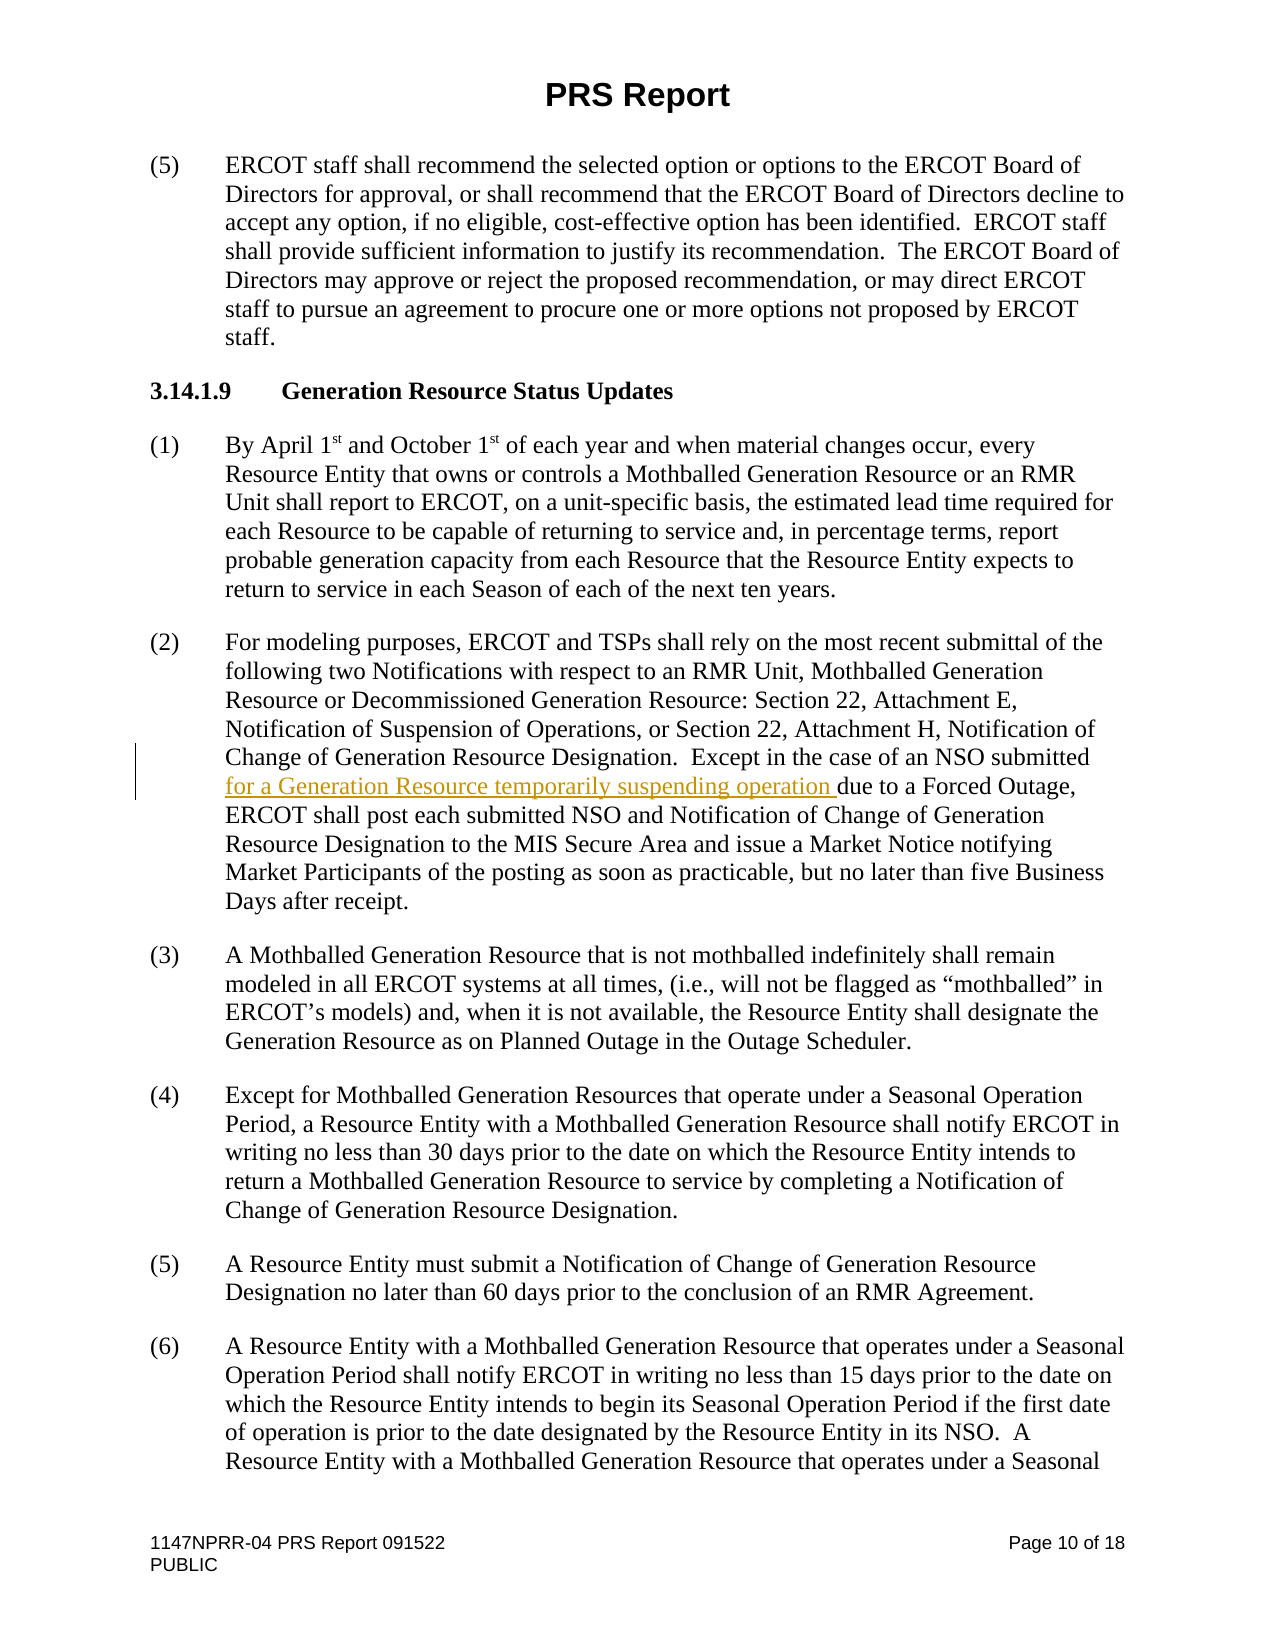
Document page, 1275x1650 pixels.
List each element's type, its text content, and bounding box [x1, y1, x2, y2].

list (2) For modeling purposes, ERCOT and TSPs shall rely on the most recent submittal of the following two Notifications with respect to an RMR Unit, Mothballed Generation Resource or Decommissioned Generation Resource: Section 22, Attachment E, Notification of Suspension of Operations, or Section 22, Attachment H, Notification of Change of Generation Resource Designation. Except in the case of an NSO submitted due to a Forced Outage, ERCOT shall post each submitted NSO and Notification of Change of Generation Resource Designation to the MIS Secure Area and issue a Market Notice notifying Market Participants of the posting as soon as practicable, but no later than five Business Days after receipt. [150, 627, 1125, 915]
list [150, 1331, 1125, 1475]
text 3.14.1.9 Generation Resource Status Updates [150, 376, 1125, 405]
list (3) A Mothballed Generation Resource that is not mothballed indefinitely shall remain modeled in all ERCOT systems at all times, (i.e., will not be flagged as “mothballed” in ERCOT’s models) and, when it is not available, the Resource Entity shall designate the Generation Resource as on Planned Outage in the Outage Scheduler. [150, 940, 1125, 1055]
text (5) ERCOT staff shall recommend the selected option or options to the ERCOT Board of Directors for approval, or shall recommend that the ERCOT Board of Directors decline to accept any option, if no eligible, cost-effective option has been identified. ERCOT staff shall provide sufficient information to justify its recommendation. The ERCOT Board of Directors may approve or reject the proposed recommendation, or may direct ERCOT staff to pursue an agreement to procure one or more options not proposed by ERCOT staff. [150, 150, 1125, 351]
list (1) By April 1st and October 1st of each year and when material changes occur, every Resource Entity that owns or controls a Mothballed Generation Resource or an RMR Unit shall report to ERCOT, on a unit-specific basis, the estimated lead time required for each Resource to be capable of returning to service and, in percentage terms, report probable generation capacity from each Resource that the Resource Entity expects to return to service in each Season of each of the next ten years. [150, 430, 1125, 602]
list (5) A Resource Entity must submit a Notification of Change of Generation Resource Designation no later than 60 days prior to the conclusion of an RMR Agreement. [150, 1249, 1125, 1306]
list (4) Except for Mothballed Generation Resources that operate under a Seasonal Operation Period, a Resource Entity with a Mothballed Generation Resource shall notify ERCOT in writing no less than 30 days prior to the date on which the Resource Entity intends to return a Mothballed Generation Resource to service by completing a Notification of Change of Generation Resource Designation. [150, 1080, 1125, 1224]
